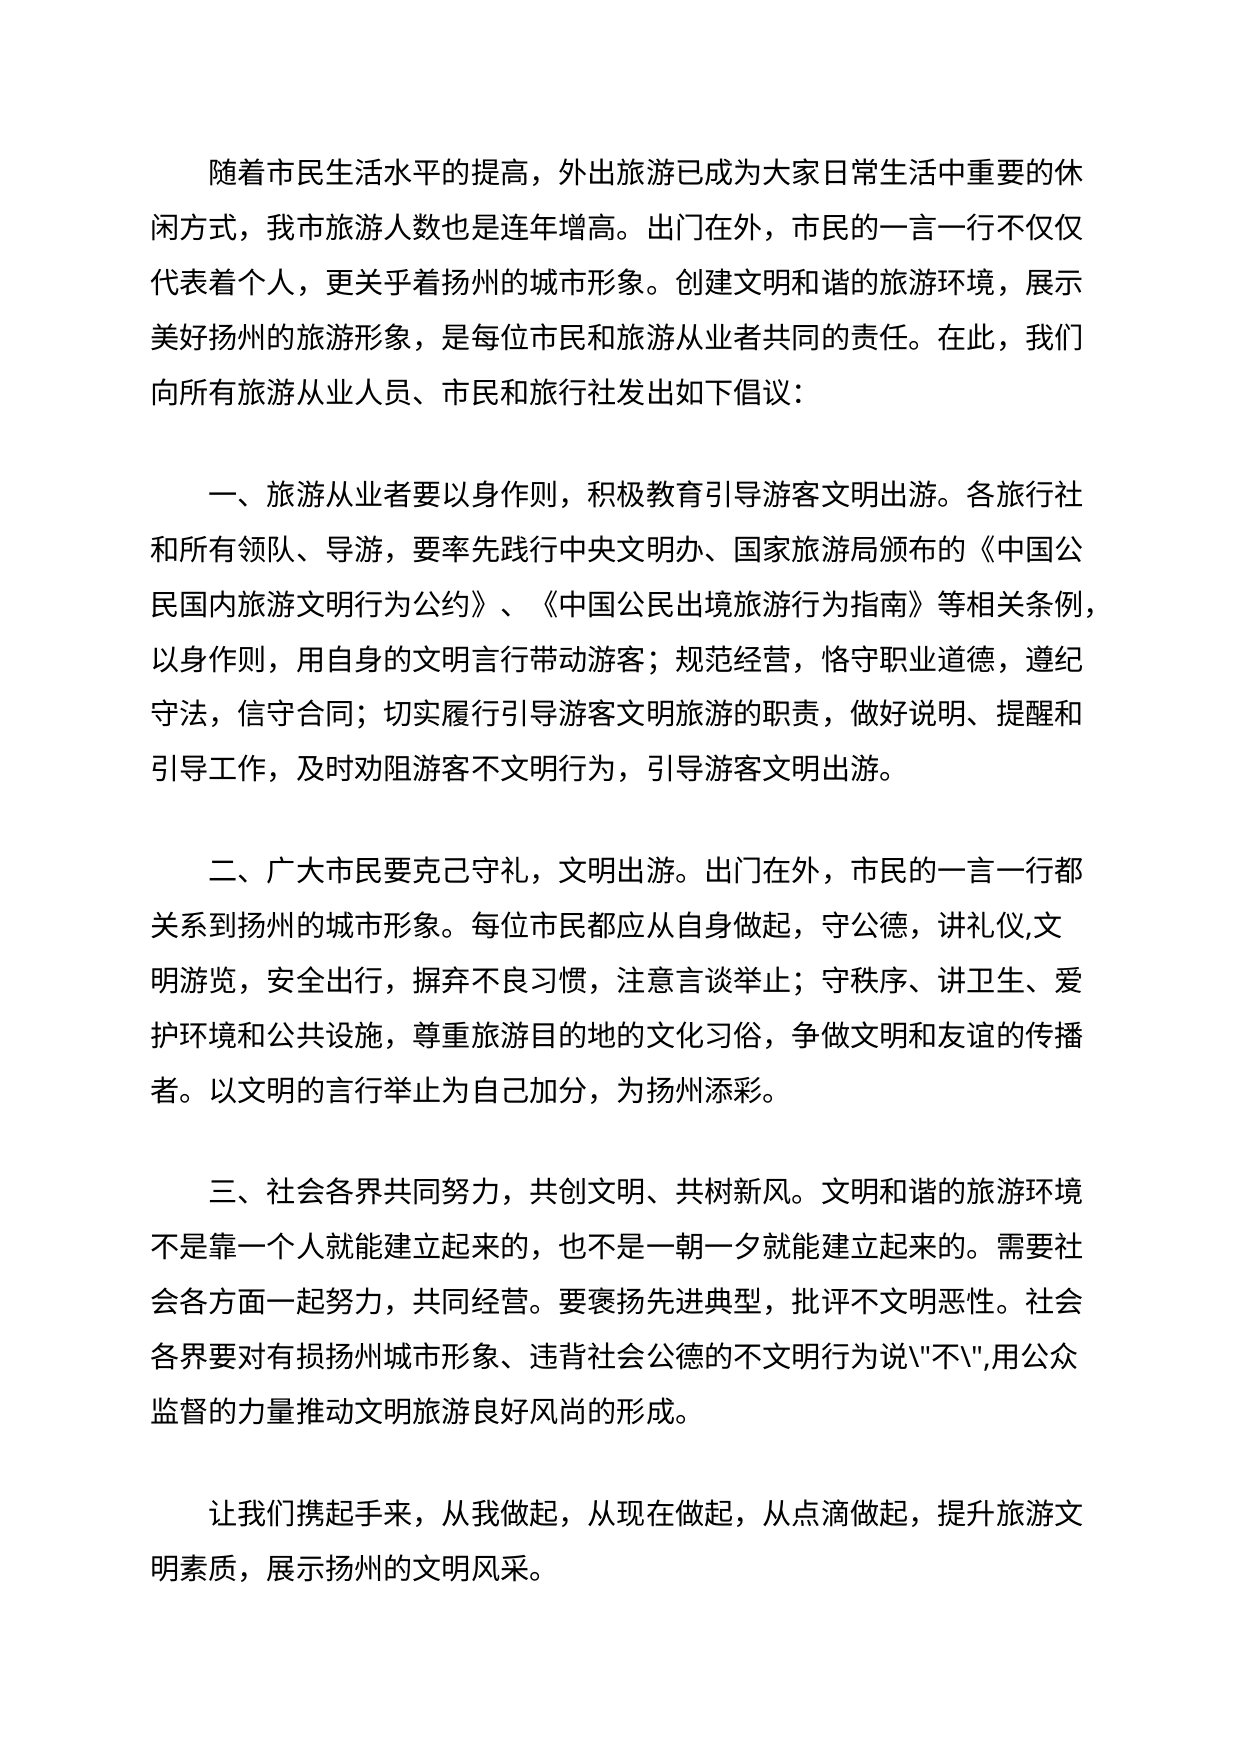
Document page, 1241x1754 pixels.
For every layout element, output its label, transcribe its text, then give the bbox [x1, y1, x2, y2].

text 三、社会各界共同努力，共创文明、共树新风。文明和谐的旅游环境不是靠一个人就能建立起来的，也不是一朝一夕就能建立起来的。需要社会各方面一起努力，共同经营。要褒扬先进典型，批评不文明恶性。社会各界要对有损扬州城市形象、违背社会公德的不文明行为说\"不\",用公众监督的力量推动文明旅游良好风尚的形成。 [150, 1169, 1090, 1431]
text 二、广大市民要克己守礼，文明出游。出门在外，市民的一言一行都关系到扬州的城市形象。每位市民都应从自身做起，守公德，讲礼仪,文明游览，安全出行，摒弃不良习惯，注意言谈举止；守秩序、讲卫生、爱护环境和公共设施，尊重旅游目的地的文化习俗，争做文明和友谊的传播者。以文明的言行举止为自己加分，为扬州添彩。 [150, 848, 1090, 1109]
text 随着市民生活水平的提高，外出旅游已成为大家日常生活中重要的休闲方式，我市旅游人数也是连年增高。出门在外，市民的一言一行不仅仅代表着个人，更关乎着扬州的城市形象。创建文明和谐的旅游环境，展示美好扬州的旅游形象，是每位市民和旅游从业者共同的责任。在此，我们向所有旅游从业人员、市民和旅行社发出如下倡议： [150, 150, 1090, 412]
text 一、旅游从业者要以身作则，积极教育引导游客文明出游。各旅行社和所有领队、导游，要率先践行中央文明办、国家旅游局颁布的《中国公民国内旅游文明行为公约》、《中国公民出境旅游行为指南》等相关条例，以身作则，用自身的文明言行带动游客；规范经营，恪守职业道德，遵纪守法，信守合同；切实履行引导游客文明旅游的职责，做好说明、提醒和引导工作，及时劝阻游客不文明行为，引导游客文明出游。 [150, 471, 1090, 788]
text 让我们携起手来，从我做起，从现在做起，从点滴做起，提升旅游文明素质，展示扬州的文明风采。 [150, 1491, 1090, 1588]
